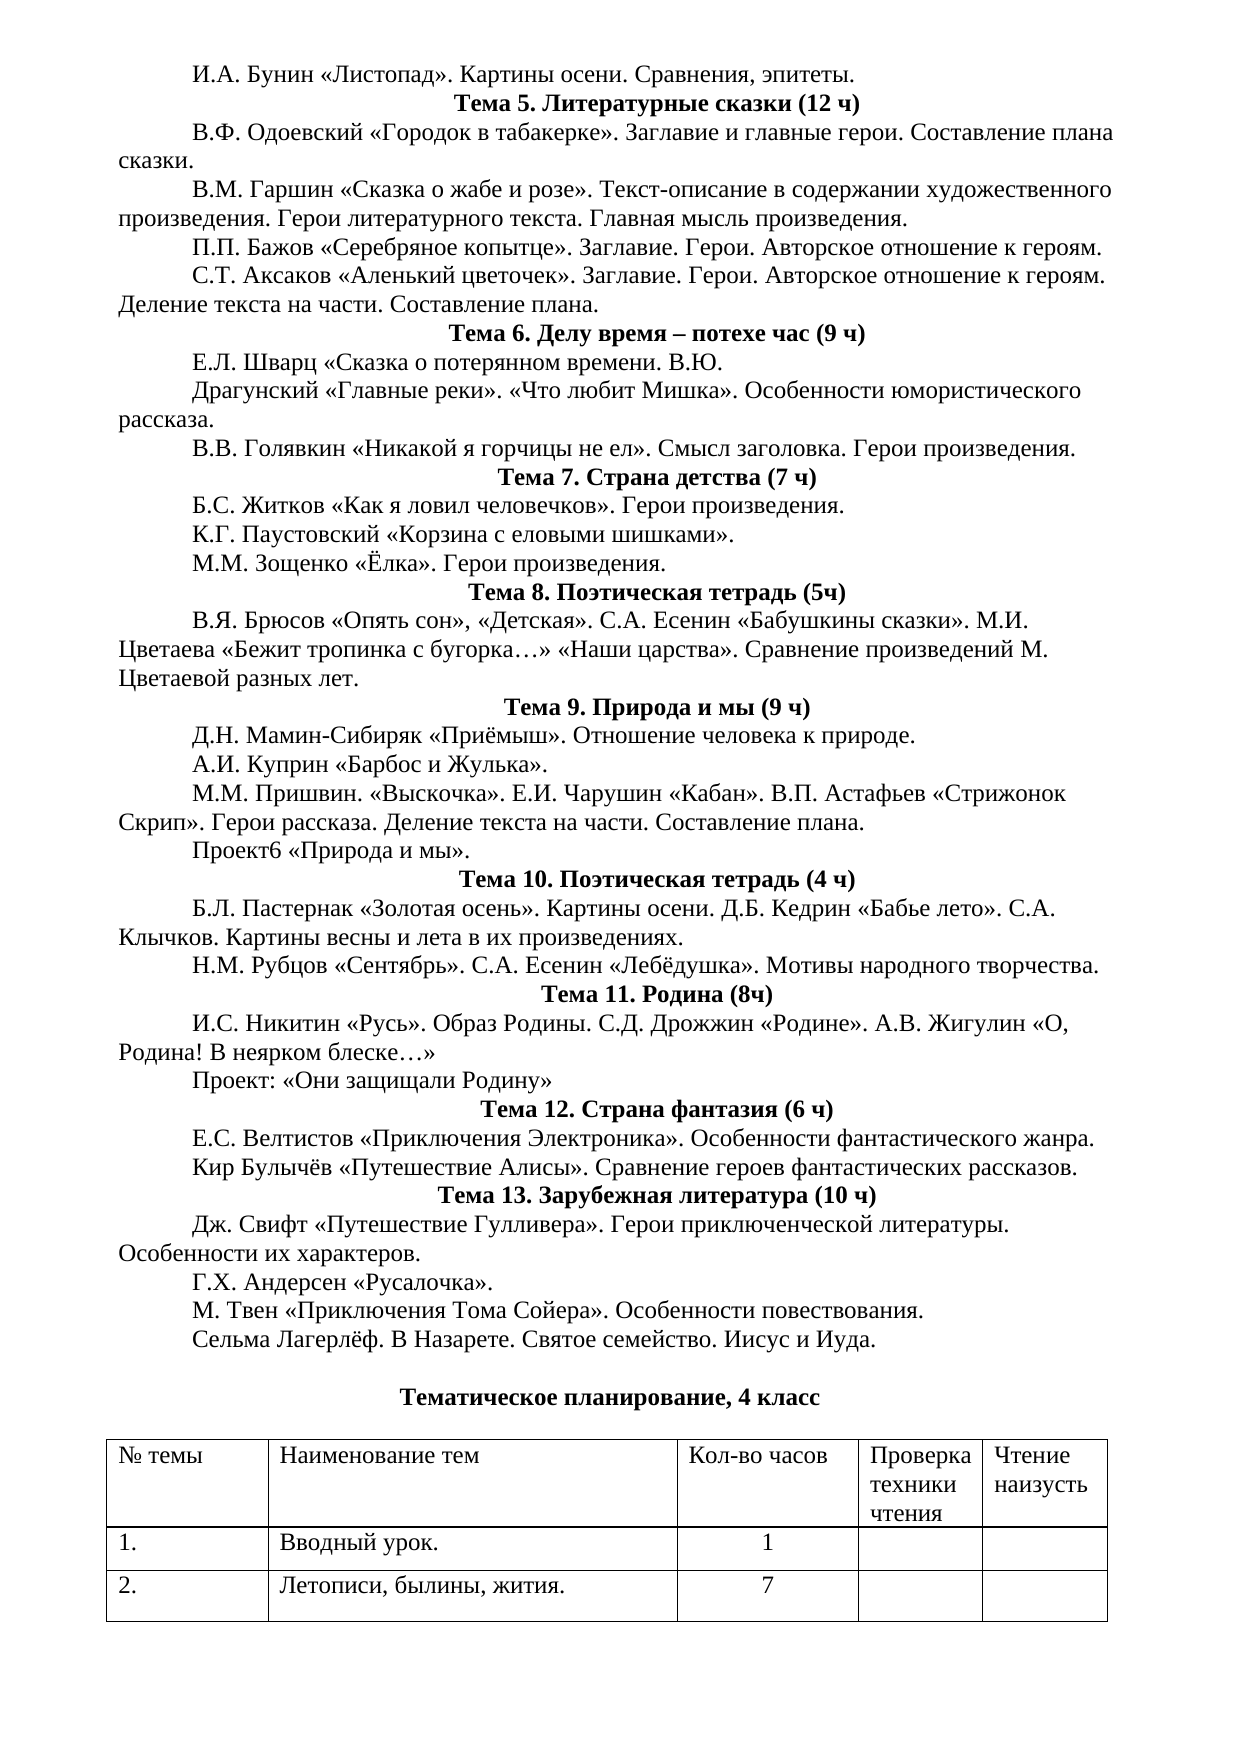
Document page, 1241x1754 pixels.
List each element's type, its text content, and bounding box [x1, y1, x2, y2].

text С.Т. Аксаков «Аленький цветочек». Заглавие. Герои. Авторское отношение к героям. Деление текста на части. Составление плана. [118, 260, 1122, 318]
table_cell 1. [107, 1528, 268, 1569]
text Тема 10. Поэтическая тетрадь (4 ч) [118, 864, 1122, 893]
text Тема 7. Страна детства (7 ч) [118, 462, 1122, 490]
table_cell Летописи, былины, жития. [269, 1571, 677, 1621]
table_cell [859, 1571, 982, 1621]
table_cell 7 [678, 1571, 858, 1621]
text М.М. Пришвин. «Выскочка». Е.И. Чарушин «Кабан». В.П. Астафьев «Стрижонок Скрип». Герои рассказа. Деление текста на части. Составление плана. [118, 778, 1122, 835]
text Тема 13. Зарубежная литература (10 ч) [118, 1180, 1122, 1209]
text И.А. Бунин «Листопад». Картины осени. Сравнения, эпитеты. [118, 59, 1122, 88]
text И.С. Никитин «Русь». Образ Родины. С.Д. Дрожжин «Родине». А.В. Жигулин «О, Родина! В неярком блеске…» [118, 1008, 1122, 1065]
text Б.С. Житков «Как я ловил человечков». Герои произведения. [118, 490, 1122, 519]
text Тематическое планирование, 4 класс [118, 1382, 1122, 1410]
text М. Твен «Приключения Тома Сойера». Особенности повествования. [118, 1295, 1122, 1324]
text В.В. Голявкин «Никакой я горчицы не ел». Смысл заголовка. Герои произведения. [118, 433, 1122, 462]
table_cell [859, 1528, 982, 1569]
text Д.Н. Мамин-Сибиряк «Приёмыш». Отношение человека к природе. [118, 720, 1122, 749]
text В.Я. Брюсов «Опять сон», «Детская». С.А. Есенин «Бабушкины сказки». М.И. Цветаева «Бежит тропинка с бугорка…» «Наши царства». Сравнение произведений М. Цветаевой разных лет. [118, 605, 1122, 692]
text Тема 5. Литературные сказки (12 ч) [118, 88, 1122, 117]
text Тема 12. Страна фантазия (6 ч) [118, 1094, 1122, 1123]
table_header № темы [107, 1440, 268, 1526]
text Е.Л. Шварц «Сказка о потерянном времени. В.Ю. [118, 347, 1122, 375]
text Дж. Свифт «Путешествие Гулливера». Герои приключенческой литературы. Особенности их характеров. [118, 1209, 1122, 1267]
text Проект6 «Природа и мы». [118, 835, 1122, 864]
text Кир Булычёв «Путешествие Алисы». Сравнение героев фантастических рассказов. [118, 1152, 1122, 1180]
text А.И. Куприн «Барбос и Жулька». [118, 749, 1122, 778]
text К.Г. Паустовский «Корзина с еловыми шишками». [118, 519, 1122, 548]
table_header Кол-во часов [678, 1440, 858, 1526]
table_header Проверка техники чтения [859, 1440, 982, 1526]
text Тема 6. Делу время – потехе час (9 ч) [118, 318, 1122, 347]
text Е.С. Велтистов «Приключения Электроника». Особенности фантастического жанра. [118, 1123, 1122, 1152]
text Тема 9. Природа и мы (9 ч) [118, 692, 1122, 720]
text Тема 11. Родина (8ч) [118, 979, 1122, 1008]
text Г.Х. Андерсен «Русалочка». [118, 1267, 1122, 1295]
text П.П. Бажов «Серебряное копытце». Заглавие. Герои. Авторское отношение к героям. [118, 232, 1122, 260]
table_cell [983, 1571, 1107, 1621]
text М.М. Зощенко «Ёлка». Герои произведения. [118, 548, 1122, 577]
table_cell Вводный урок. [269, 1528, 677, 1569]
text В.М. Гаршин «Сказка о жабе и розе». Текст-описание в содержании художественного произведения. Герои литературного текста. Главная мысль произведения. [118, 174, 1122, 232]
text Проект: «Они защищали Родину» [118, 1065, 1122, 1094]
text Н.М. Рубцов «Сентябрь». С.А. Есенин «Лебёдушка». Мотивы народного творчества. [118, 950, 1122, 979]
text В.Ф. Одоевский «Городок в табакерке». Заглавие и главные герои. Составление плана сказки. [118, 117, 1122, 174]
text Сельма Лагерлёф. В Назарете. Святое семейство. Иисус и Иуда. [118, 1324, 1122, 1353]
text Драгунский «Главные реки». «Что любит Мишка». Особенности юмористического рассказа. [118, 375, 1122, 433]
table_cell [983, 1528, 1107, 1569]
text Б.Л. Пастернак «Золотая осень». Картины осени. Д.Б. Кедрин «Бабье лето». С.А. Клычков. Картины весны и лета в их произведениях. [118, 893, 1122, 950]
table_header Чтение наизусть [983, 1440, 1107, 1526]
table_cell 2. [107, 1571, 268, 1621]
text Тема 8. Поэтическая тетрадь (5ч) [118, 577, 1122, 605]
table_header Наименование тем [269, 1440, 677, 1526]
table_cell 1 [678, 1528, 858, 1569]
